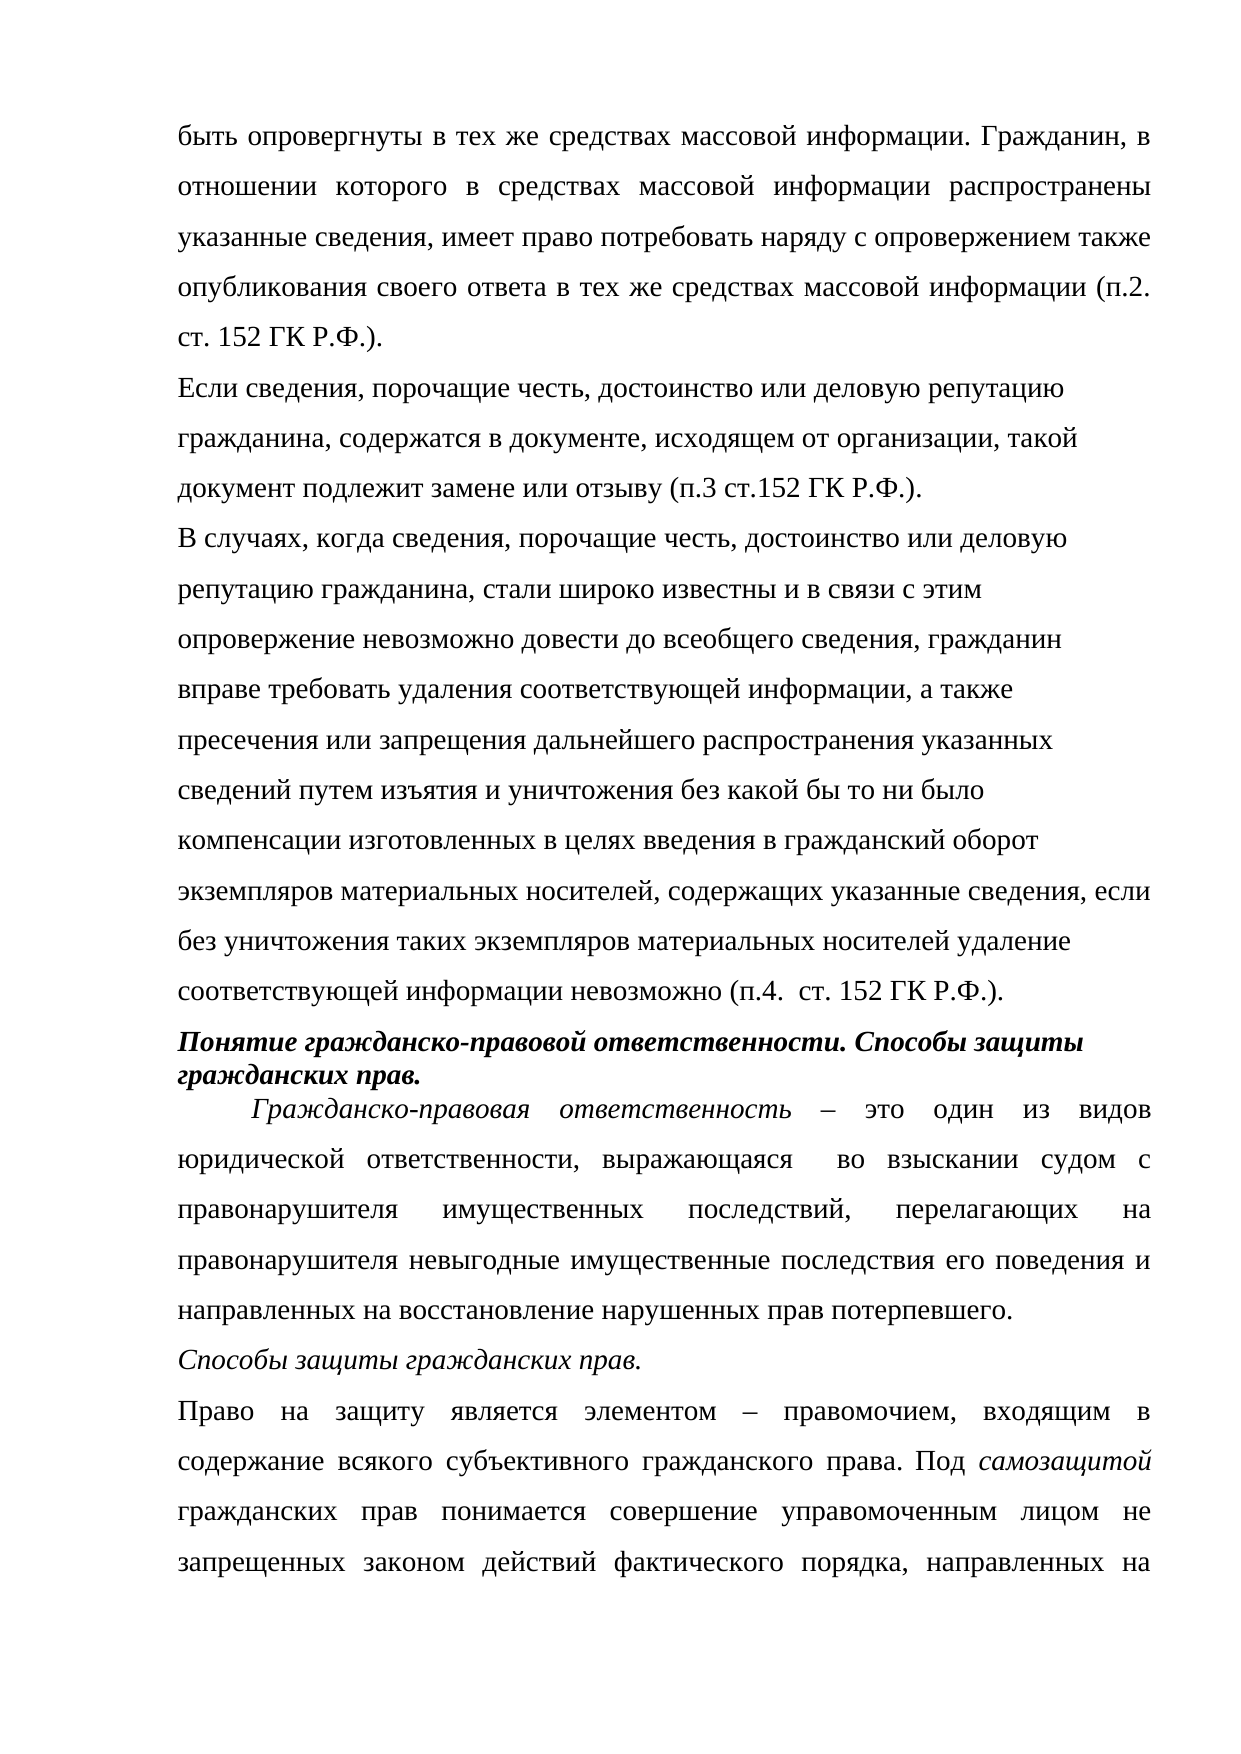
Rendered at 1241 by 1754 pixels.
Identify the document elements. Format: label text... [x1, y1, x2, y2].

text Понятие гражданско-правовой ответственности. Способы защиты гражданских прав. [177, 1024, 1152, 1091]
text Гражданско-правовая ответственность – это один из видов юридической ответственности, выражающаяся во взыскании судом с правонарушителя имущественных последствий, перелагающих на правонарушителя невыгодные имущественные последствия его поведения и направленных на восстановление нарушенных прав потерпевшего. [177, 1091, 1152, 1326]
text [177, 1393, 1152, 1577]
text Способы защиты гражданских прав. [177, 1342, 1152, 1376]
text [177, 118, 1152, 353]
text В случаях, когда сведения, порочащие честь, достоинство или деловую репутацию гражданина, стали широко известны и в связи с этим опровержение невозможно довести до всеобщего сведения, гражданин вправе требовать удаления соответствующей информации, а также пресечения или запрещения дальнейшего распространения указанных сведений путем изъятия и уничтожения без какой бы то ни было компенсации изготовленных в целях введения в гражданский оборот экземпляров материальных носителей, содержащих указанные сведения, если без уничтожения таких экземпляров материальных носителей удаление соответствующей информации невозможно (п.4. ст. 152 ГК Р.Ф.). [177, 521, 1152, 1007]
text Если сведения, порочащие честь, достоинство или деловую репутацию гражданина, содержатся в документе, исходящем от организации, такой документ подлежит замене или отзыву (п.3 ст.152 ГК Р.Ф.). [177, 370, 1152, 504]
